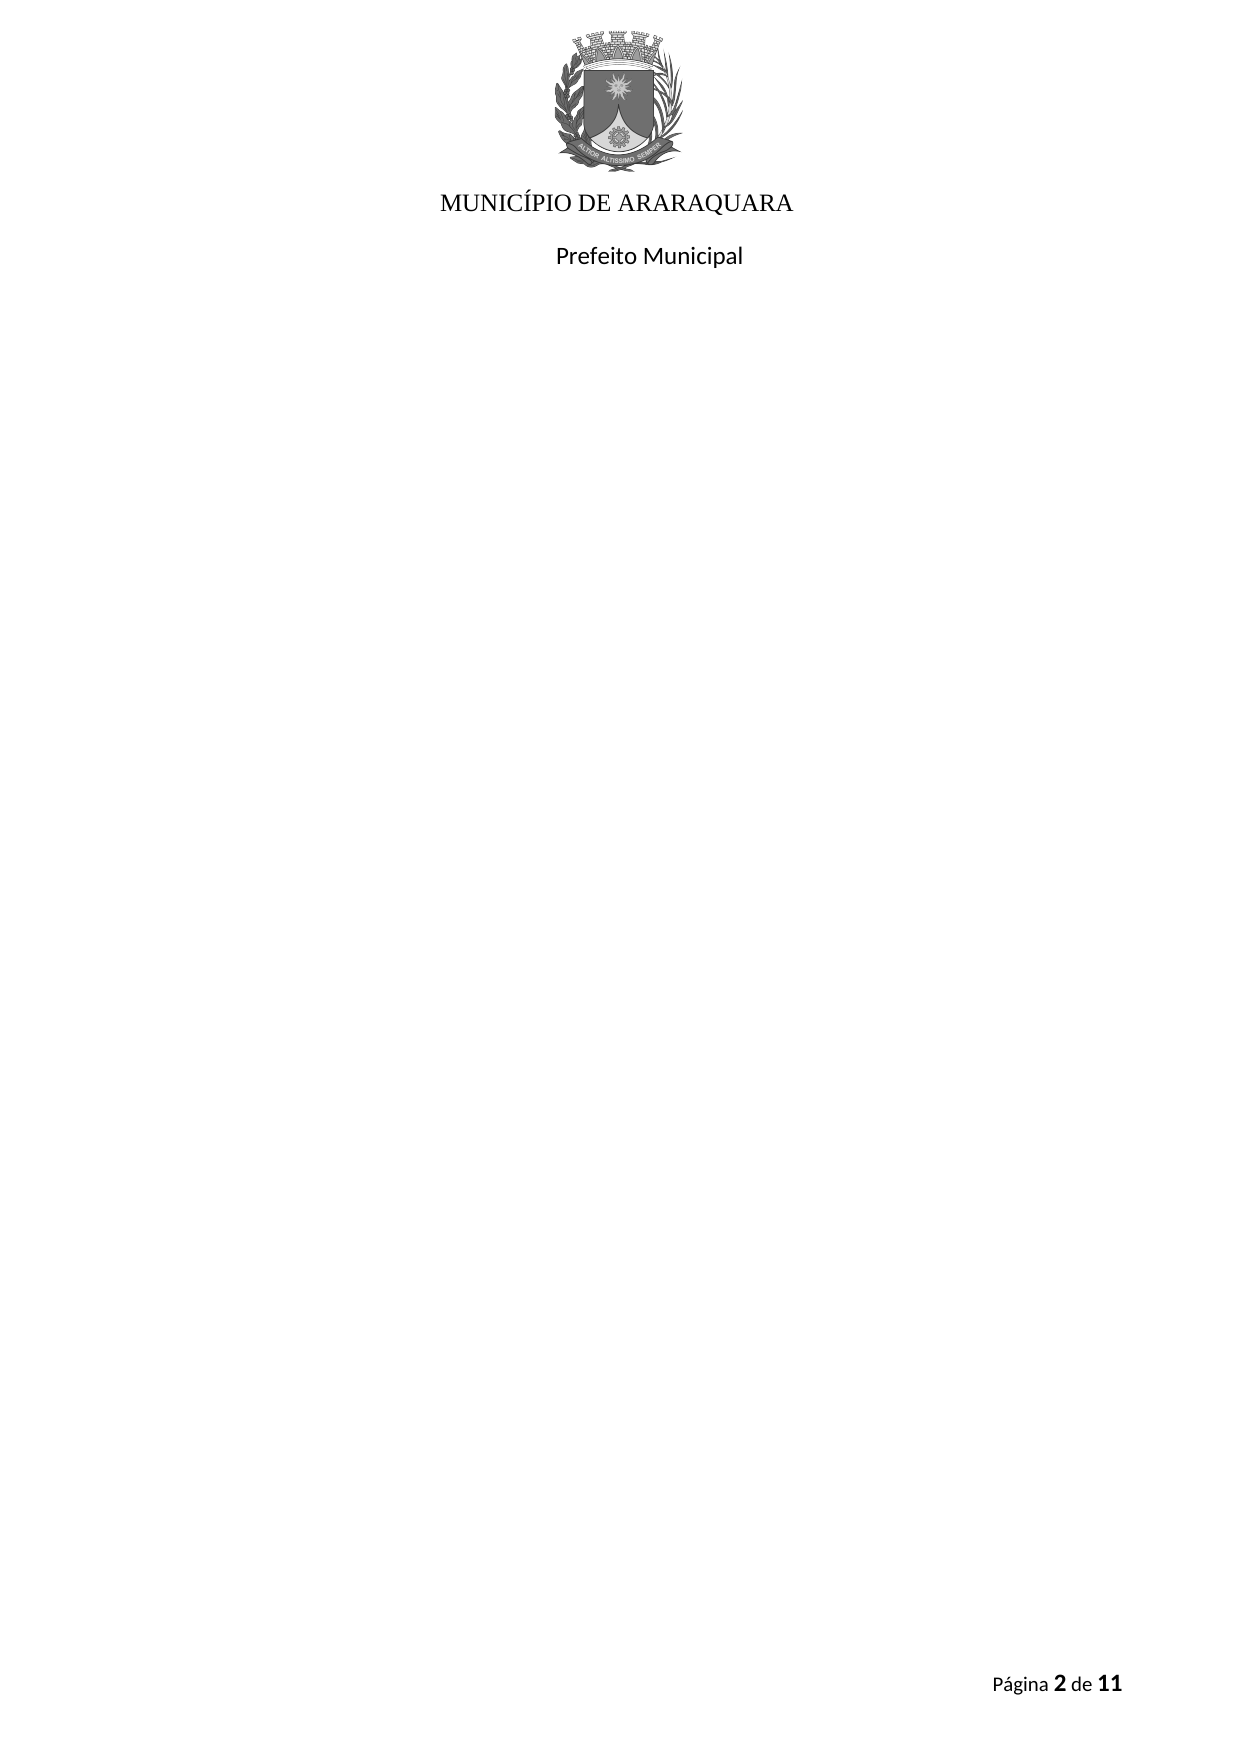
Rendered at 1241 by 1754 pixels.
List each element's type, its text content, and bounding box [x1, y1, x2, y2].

text Prefeito Municipal [177, 241, 1122, 271]
